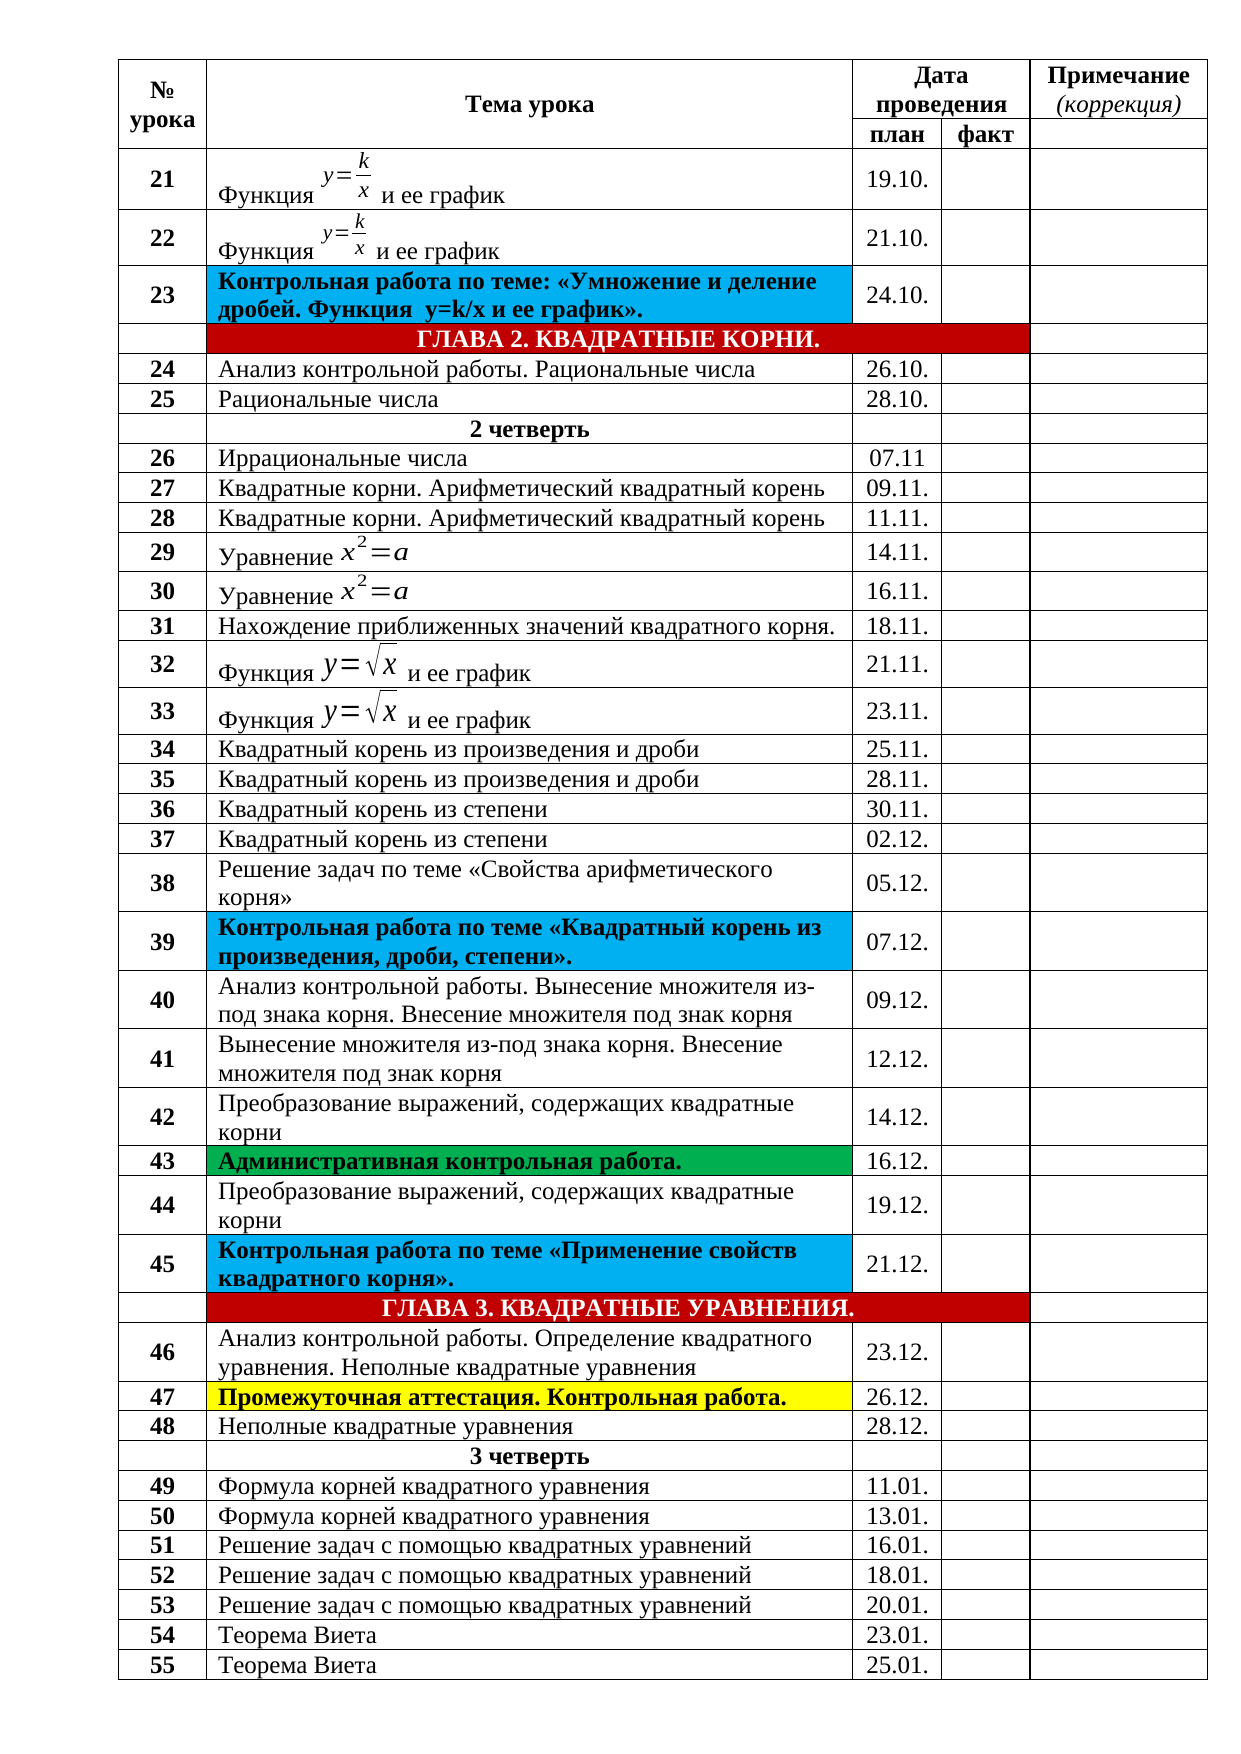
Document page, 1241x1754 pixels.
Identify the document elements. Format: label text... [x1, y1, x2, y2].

table_cell [1031, 1650, 1207, 1678]
table_cell Анализ контрольной работы. Вынесение множителя из-под знака корня. Внесение множителя под знак корня [207, 971, 852, 1028]
table_cell 55 [119, 1650, 206, 1678]
table_cell 26 [119, 444, 206, 472]
table_cell [1031, 854, 1207, 911]
table_cell [1031, 384, 1207, 413]
table_cell Уравнение [207, 572, 852, 610]
table_cell 16.11. [853, 572, 941, 610]
table_cell Анализ контрольной работы. Определение квадратного уравнения. Неполные квадратные уравнения [207, 1323, 852, 1381]
table_cell 16.01. [853, 1531, 941, 1559]
table_cell [942, 384, 1029, 413]
table_cell [1031, 503, 1207, 532]
table_cell 28.11. [853, 764, 941, 793]
table_cell 38 [119, 854, 206, 911]
table_cell [942, 266, 1029, 323]
table_cell 33 [119, 688, 206, 733]
table_cell Квадратные корни. Арифметический квадратный корень [207, 503, 852, 532]
table_cell Теорема Виета [207, 1620, 852, 1649]
table_cell [1031, 473, 1207, 502]
table_cell [942, 1471, 1029, 1500]
table_cell 40 [119, 971, 206, 1028]
table_cell [1031, 266, 1207, 323]
table_cell [1031, 1590, 1207, 1619]
table_cell [942, 854, 1029, 911]
table_cell [942, 149, 1029, 209]
table_cell Неполные квадратные уравнения [207, 1411, 852, 1440]
table_cell [1031, 533, 1207, 571]
table_header Примечание (коррекция) [1031, 60, 1207, 118]
table_cell ГЛАВА 2. КВАДРАТНЫЕ КОРНИ. [207, 324, 1029, 353]
table_cell Административная контрольная работа. [207, 1146, 852, 1175]
table_cell 32 [119, 641, 206, 687]
table_cell 45 [119, 1235, 206, 1292]
table_cell 23.01. [853, 1620, 941, 1649]
table_cell [1031, 641, 1207, 687]
table_cell 24.10. [853, 266, 941, 323]
table_cell [119, 324, 206, 353]
table_cell 54 [119, 1620, 206, 1649]
table_cell [942, 1590, 1029, 1619]
table_cell 11.01. [853, 1471, 941, 1500]
table_cell 18.01. [853, 1560, 941, 1589]
table_cell [942, 1620, 1029, 1649]
table_cell Формула корней квадратного уравнения [207, 1501, 852, 1529]
table_cell Уравнение [207, 533, 852, 571]
table_cell 42 [119, 1088, 206, 1145]
table_cell [853, 1441, 941, 1470]
table_cell [1031, 1088, 1207, 1145]
table_cell 28 [119, 503, 206, 532]
table_cell Решение задач с помощью квадратных уравнений [207, 1531, 852, 1559]
table_cell [942, 971, 1029, 1028]
table_cell 25.11. [853, 735, 941, 763]
table_cell [1031, 354, 1207, 383]
table_cell [1031, 572, 1207, 610]
table_cell [1031, 1620, 1207, 1649]
table_cell [942, 1560, 1029, 1589]
table_cell 21.10. [853, 210, 941, 265]
table_header Дата проведения [853, 60, 1029, 118]
table_cell Контрольная работа по теме «Квадратный корень из произведения, дроби, степени». [207, 912, 852, 970]
table_cell [1031, 611, 1207, 640]
table_cell [1031, 764, 1207, 793]
table_cell [942, 473, 1029, 502]
table_cell [1031, 735, 1207, 763]
table_cell 37 [119, 824, 206, 853]
table_cell 02.12. [853, 824, 941, 853]
table_cell Преобразование выражений, содержащих квадратные корни [207, 1176, 852, 1234]
table_cell [942, 572, 1029, 610]
table_cell 16.12. [853, 1146, 941, 1175]
table_cell [942, 1146, 1029, 1175]
table_cell [942, 444, 1029, 472]
table_cell [942, 503, 1029, 532]
table_cell 26.10. [853, 354, 941, 383]
table_cell [942, 533, 1029, 571]
table_cell факт [942, 119, 1029, 147]
table_cell [1031, 1176, 1207, 1234]
table_cell [942, 1501, 1029, 1529]
table_cell [1031, 1560, 1207, 1589]
table_cell 25 [119, 384, 206, 413]
table_cell Иррациональные числа [207, 444, 852, 472]
table_cell 23 [119, 266, 206, 323]
table_cell [1031, 119, 1207, 147]
table_cell 21.12. [853, 1235, 941, 1292]
table_cell 14.11. [853, 533, 941, 571]
table_cell [119, 1293, 206, 1322]
table_cell 07.12. [853, 912, 941, 970]
table_cell [1031, 1531, 1207, 1559]
table_cell [1031, 824, 1207, 853]
table_cell [1031, 1501, 1207, 1529]
table_cell 49 [119, 1471, 206, 1500]
table_cell [942, 1650, 1029, 1678]
table_cell 52 [119, 1560, 206, 1589]
table_cell [942, 1088, 1029, 1145]
table_cell [1031, 912, 1207, 970]
table_cell [942, 641, 1029, 687]
table_cell 34 [119, 735, 206, 763]
table_cell 28.12. [853, 1411, 941, 1440]
table_cell [942, 1235, 1029, 1292]
table_cell 21.11. [853, 641, 941, 687]
table_cell [942, 354, 1029, 383]
table_cell 18.11. [853, 611, 941, 640]
table_cell [1031, 149, 1207, 209]
table_cell Контрольная работа по теме «Применение свойств квадратного корня». [207, 1235, 852, 1292]
table_cell [942, 688, 1029, 733]
table_cell [942, 414, 1029, 442]
table_cell Контрольная работа по теме: «Умножение и деление дробей. Функция y=k/x и ее график». [207, 266, 852, 323]
table_cell 14.12. [853, 1088, 941, 1145]
table_cell [942, 1029, 1029, 1087]
table_cell 11.11. [853, 503, 941, 532]
table_cell 23.11. [853, 688, 941, 733]
table_header Тема урока [207, 60, 852, 147]
table_cell Функция и ее график [207, 641, 852, 687]
table_cell [942, 824, 1029, 853]
table_cell [942, 1176, 1029, 1234]
table_cell [1031, 1029, 1207, 1087]
table_cell 19.10. [853, 149, 941, 209]
table_cell Теорема Виета [207, 1650, 852, 1678]
table_cell [942, 611, 1029, 640]
table_cell [942, 1441, 1029, 1470]
table_cell 25.01. [853, 1650, 941, 1678]
table_cell [942, 794, 1029, 823]
table_cell [1031, 971, 1207, 1028]
table_header № урока [119, 60, 206, 147]
table_cell [942, 1382, 1029, 1410]
table_cell [1031, 1411, 1207, 1440]
table_cell [1031, 1293, 1207, 1322]
table_cell Квадратные корни. Арифметический квадратный корень [207, 473, 852, 502]
table_cell Решение задач по теме «Свойства арифметического корня» [207, 854, 852, 911]
table_cell [1031, 444, 1207, 472]
table_cell 48 [119, 1411, 206, 1440]
table_cell Квадратный корень из степени [207, 824, 852, 853]
table_cell 22 [119, 210, 206, 265]
table_cell Функция и ее график [207, 210, 852, 265]
table_cell [1031, 1323, 1207, 1381]
table_cell Квадратный корень из произведения и дроби [207, 764, 852, 793]
table_cell [942, 1531, 1029, 1559]
table_cell Вынесение множителя из-под знака корня. Внесение множителя под знак корня [207, 1029, 852, 1087]
table_cell Анализ контрольной работы. Рациональные числа [207, 354, 852, 383]
table_cell [942, 1411, 1029, 1440]
table_cell Решение задач с помощью квадратных уравнений [207, 1560, 852, 1589]
table_cell 31 [119, 611, 206, 640]
table_cell [119, 1441, 206, 1470]
table_cell [1031, 414, 1207, 442]
table_cell план [853, 119, 941, 147]
table_cell Квадратный корень из степени [207, 794, 852, 823]
table_cell [1031, 1441, 1207, 1470]
table_cell 51 [119, 1531, 206, 1559]
table_cell [1031, 688, 1207, 733]
table_cell ГЛАВА 3. КВАДРАТНЫЕ УРАВНЕНИЯ. [207, 1293, 1029, 1322]
table_cell Квадратный корень из произведения и дроби [207, 735, 852, 763]
table_cell 09.12. [853, 971, 941, 1028]
table_cell 21 [119, 149, 206, 209]
table_cell 07.11 [853, 444, 941, 472]
table_cell 43 [119, 1146, 206, 1175]
table_cell 27 [119, 473, 206, 502]
table_cell 29 [119, 533, 206, 571]
table_cell Нахождение приближенных значений квадратного корня. [207, 611, 852, 640]
table_cell 53 [119, 1590, 206, 1619]
table_cell Промежуточная аттестация. Контрольная работа. [207, 1382, 852, 1410]
table_cell 23.12. [853, 1323, 941, 1381]
table_cell [853, 414, 941, 442]
table_cell 36 [119, 794, 206, 823]
table_cell Функция и ее график [207, 149, 852, 209]
table_cell 47 [119, 1382, 206, 1410]
table_cell [1031, 794, 1207, 823]
table_cell [942, 764, 1029, 793]
table_cell [942, 210, 1029, 265]
table_cell Преобразование выражений, содержащих квадратные корни [207, 1088, 852, 1145]
table_cell 41 [119, 1029, 206, 1087]
table_cell 19.12. [853, 1176, 941, 1234]
table_cell 24 [119, 354, 206, 383]
table_cell 13.01. [853, 1501, 941, 1529]
table_cell 35 [119, 764, 206, 793]
table_cell 30 [119, 572, 206, 610]
table_cell 46 [119, 1323, 206, 1381]
table_cell 3 четверть [207, 1441, 852, 1470]
table_cell [1031, 1146, 1207, 1175]
table_cell 12.12. [853, 1029, 941, 1087]
table_cell 2 четверть [207, 414, 852, 442]
table_cell 28.10. [853, 384, 941, 413]
table_cell 20.01. [853, 1590, 941, 1619]
table_cell 50 [119, 1501, 206, 1529]
table_cell [1031, 210, 1207, 265]
table_cell [119, 414, 206, 442]
table_cell 30.11. [853, 794, 941, 823]
table_cell Функция и ее график [207, 688, 852, 733]
table_cell [942, 1323, 1029, 1381]
table_cell 05.12. [853, 854, 941, 911]
table_cell Рациональные числа [207, 384, 852, 413]
table_cell [1031, 324, 1207, 353]
table_cell [942, 912, 1029, 970]
table_cell [1031, 1235, 1207, 1292]
table_cell 26.12. [853, 1382, 941, 1410]
table_cell 44 [119, 1176, 206, 1234]
table_cell Формула корней квадратного уравнения [207, 1471, 852, 1500]
table_cell [1031, 1382, 1207, 1410]
table_cell [942, 735, 1029, 763]
table_cell [1031, 1471, 1207, 1500]
table_cell Решение задач с помощью квадратных уравнений [207, 1590, 852, 1619]
table_cell 39 [119, 912, 206, 970]
table_cell 09.11. [853, 473, 941, 502]
